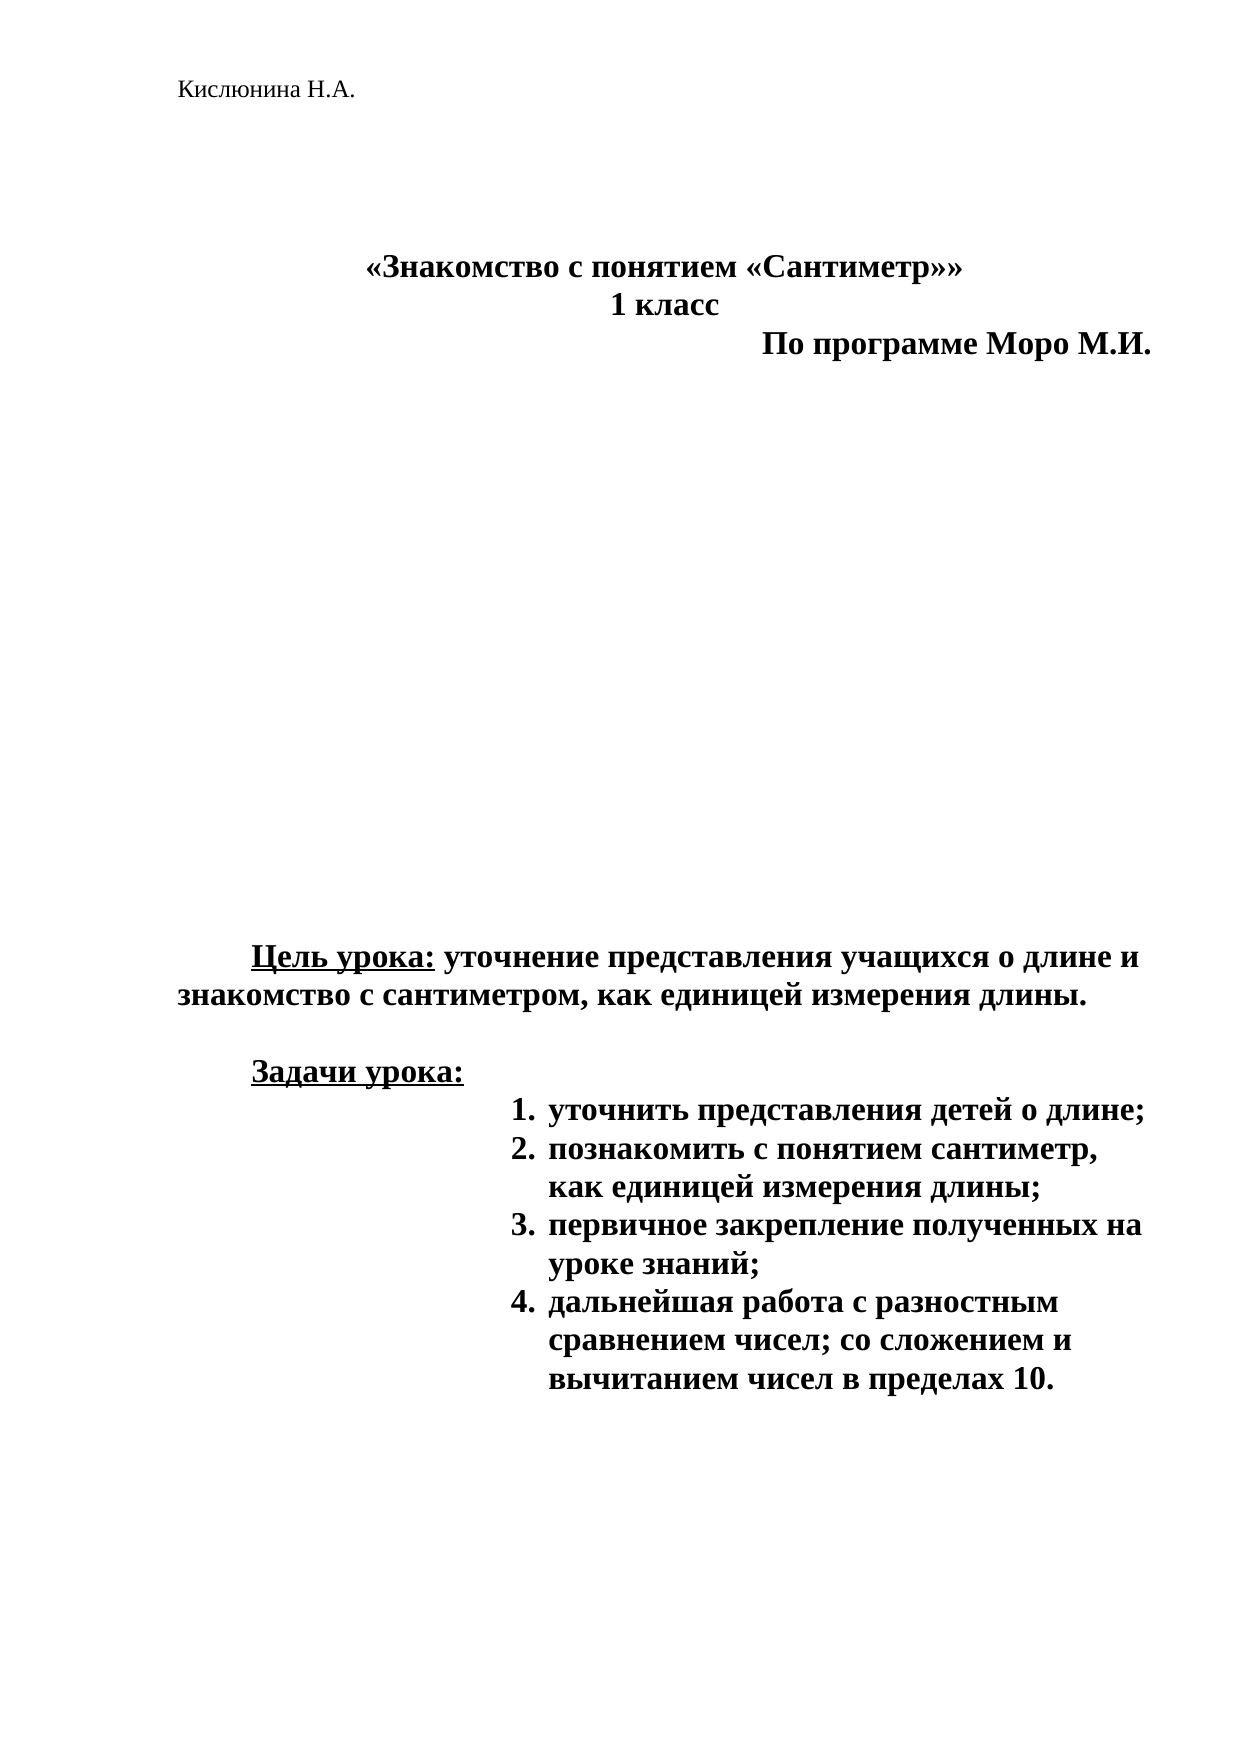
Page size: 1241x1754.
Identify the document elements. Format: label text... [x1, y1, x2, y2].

text 1 класс [177, 284, 1152, 323]
text По программе Моро М.И. [177, 323, 1152, 361]
text Задачи урока: [177, 1051, 1152, 1089]
list дальнейшая работа с разностным сравнением чисел; со сложением и вычитанием чисел в пределах 10. [511, 1281, 1152, 1396]
list уточнить представления детей о длине; [511, 1089, 1152, 1128]
list первичное закрепление полученных на уроке знаний; [511, 1204, 1152, 1281]
list познакомить с понятием сантиметр, как единицей измерения длины; [511, 1128, 1152, 1204]
text «Знакомство с понятием «Сантиметр»» [177, 246, 1152, 284]
text Цель урока: уточнение представления учащихся о длине и знакомство с сантиметром, как единицей измерения длины. [177, 936, 1152, 1013]
